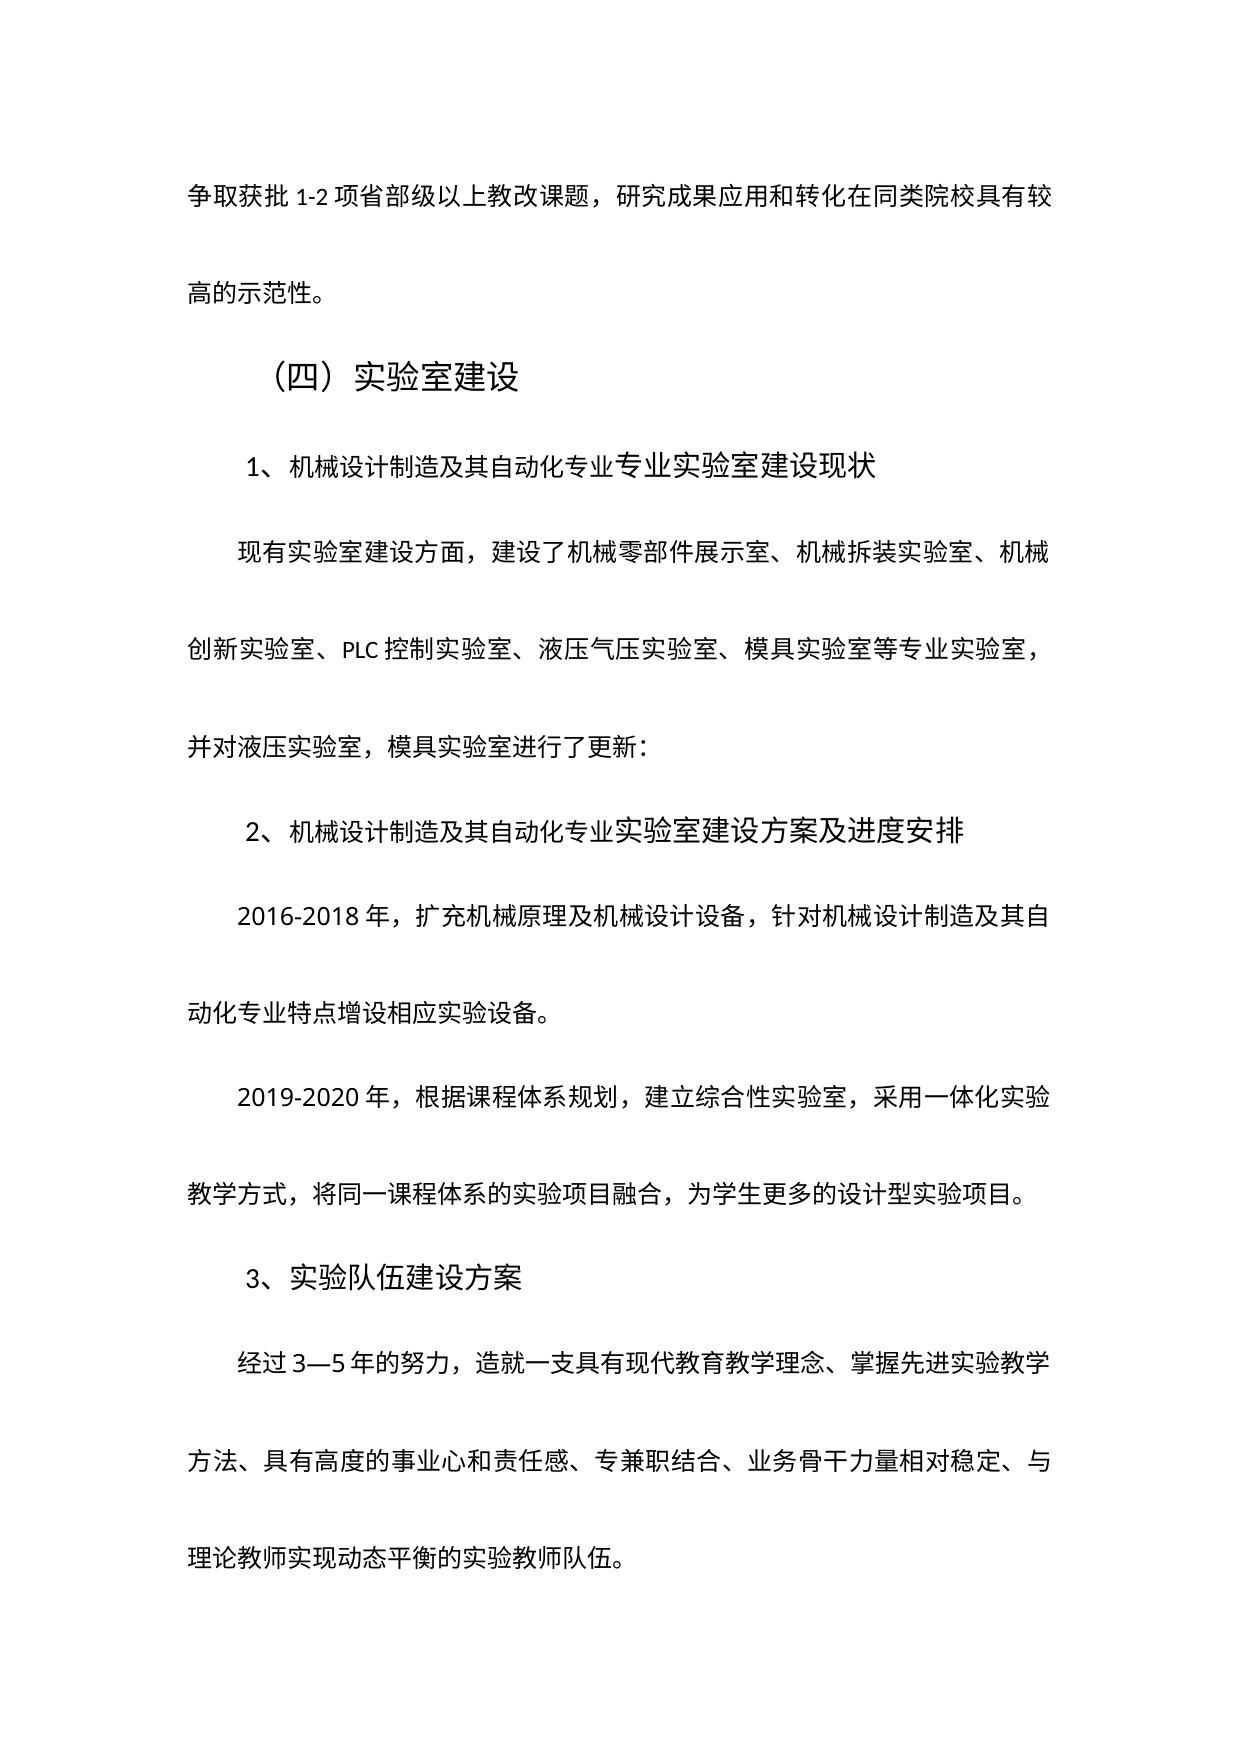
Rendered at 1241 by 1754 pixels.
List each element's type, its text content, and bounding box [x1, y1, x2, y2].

text 3、实验队伍建设方案 [187, 1243, 1053, 1308]
text 现有实验室建设方面，建设了机械零部件展示室、机械拆装实验室、机械创新实验室、PLC控制实验室、液压气压实验室、模具实验室等专业实验室，并对液压实验室，模具实验室进行了更新： [187, 518, 1053, 778]
text 2016-2018年，扩充机械原理及机械设计设备，针对机械设计制造及其自动化专业特点增设相应实验设备。 [187, 882, 1053, 1044]
text 经过3—5年的努力，造就一支具有现代教育教学理念、掌握先进实验教学方法、具有高度的事业心和责任感、专兼职结合、业务骨干力量相对稳定、与理论教师实现动态平衡的实验教师队伍。 [187, 1329, 1053, 1589]
text 2019-2020年，根据课程体系规划，建立综合性实验室，采用一体化实验教学方式，将同一课程体系的实验项目融合，为学生更多的设计型实验项目。 [187, 1063, 1053, 1225]
text 2、机械设计制造及其自动化专业实验室建设方案及进度安排 [187, 796, 1053, 861]
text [187, 162, 1053, 324]
text （四）实验室建设 [187, 343, 1053, 408]
text 1、机械设计制造及其自动化专业专业实验室建设现状 [187, 432, 1053, 497]
